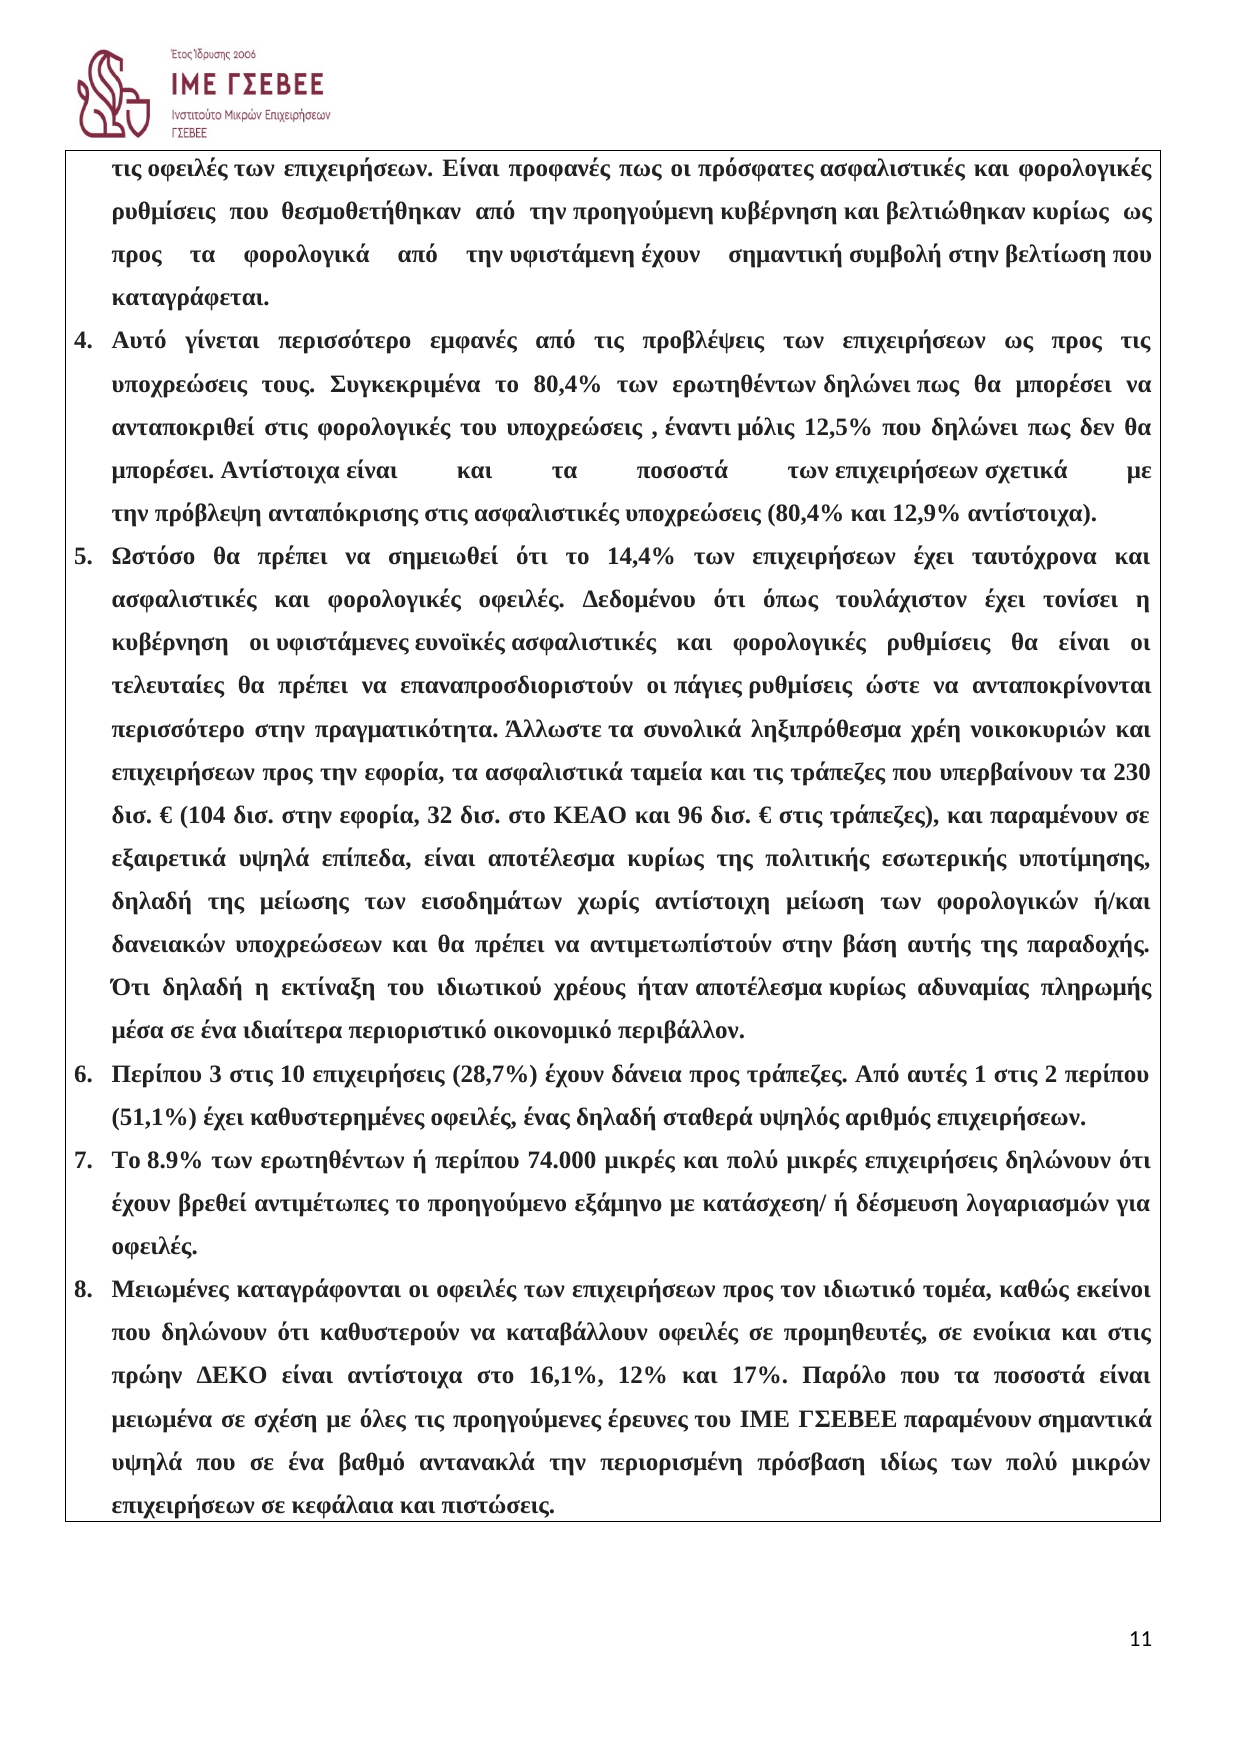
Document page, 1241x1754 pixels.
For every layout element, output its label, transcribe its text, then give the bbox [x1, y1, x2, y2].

list Περίπου 3 στις 10 επιχειρήσεις (28,7%) έχουν δάνεια προς τράπεζες. Από αυτές 1 στις 2 περίπου (51,1%) έχει καθυστερημένες οφειλές, ένας δηλαδή σταθερά υψηλός αριθμός επιχειρήσεων. [66, 1056, 1160, 1131]
list Μειωμένες καταγράφονται οι οφειλές των επιχειρήσεων προς τον ιδιωτικό τομέα, καθώς εκείνοι που δηλώνουν ότι καθυστερούν να καταβάλλουν οφειλές σε προμηθευτές, σε ενοίκια και στις πρώην ΔΕΚΟ είναι αντίστοιχα στο 16,1%, 12% και 17%. Παρόλο που τα ποσοστά είναι μειωμένα σε σχέση με όλες τις προηγούμενες έρευνες του ΙΜΕ ΓΣΕΒΕΕ παραμένουν σημαντικά υψηλά που σε ένα βαθμό αντανακλά την περιορισμένη πρόσβαση ιδίως των πολύ μικρών επιχειρήσεων σε κεφάλαια και πιστώσεις. [66, 1271, 1160, 1521]
picture [73, 44, 333, 142]
list To 8.9% των ερωτηθέντων ή περίπου 74.000 μικρές και πολύ μικρές επιχειρήσεις δηλώνουν ότι έχουν βρεθεί αντιμέτωπες το προηγούμενο εξάμηνο με κατάσχεση/ ή δέσμευση λογαριασμών για οφειλές. [66, 1142, 1160, 1260]
list Ωστόσο θα πρέπει να σημειωθεί ότι το 14,4% των επιχειρήσεων έχει ταυτόχρονα και ασφαλιστικές και φορολογικές οφειλές. Δεδομένου ότι όπως τουλάχιστον έχει τονίσει η κυβέρνηση οι υφιστάμενες ευνοϊκές ασφαλιστικές και φορολογικές ρυθμίσεις θα είναι οι τελευταίες θα πρέπει να επαναπροσδιοριστούν οι πάγιες ρυθμίσεις ώστε να ανταποκρίνονται περισσότερο στην πραγματικότητα. Άλλωστε τα συνολικά ληξιπρόθεσμα χρέη νοικοκυριών και επιχειρήσεων προς την εφορία, τα ασφαλιστικά ταμεία και τις τράπεζες που υπερβαίνουν τα 230 δισ. € (104 δισ. στην εφορία, 32 δισ. στο ΚΕΑΟ και 96 δισ. € στις τράπεζες), και παραμένουν σε εξαιρετικά υψηλά επίπεδα, είναι αποτέλεσμα κυρίως της πολιτικής εσωτερικής υποτίμησης, δηλαδή της μείωσης των εισοδημάτων χωρίς αντίστοιχη μείωση των φορολογικών ή/και δανειακών υποχρεώσεων και θα πρέπει να αντιμετωπίστούν στην βάση αυτής της παραδοχής. Ότι δηλαδή η εκτίναξη του ιδιωτικού χρέους ήταν αποτέλεσμα κυρίως αδυναμίας πληρωμής μέσα σε ένα ιδιαίτερα περιοριστικό οικονομικό περιβάλλον. [66, 538, 1160, 1044]
list Αυτό γίνεται περισσότερο εμφανές από τις προβλέψεις των επιχειρήσεων ως προς τις υποχρεώσεις τους. Συγκεκριμένα το 80,4% των ερωτηθέντων δηλώνει πως θα μπορέσει να ανταποκριθεί στις φορολογικές του υποχρεώσεις , έναντι μόλις 12,5% που δηλώνει πως δεν θα μπορέσει. Αντίστοιχα είναι και τα ποσοστά των επιχειρήσεων σχετικά με την πρόβλεψη ανταπόκρισης στις ασφαλιστικές υποχρεώσεις (80,4% και 12,9% αντίστοιχα). [66, 322, 1160, 527]
